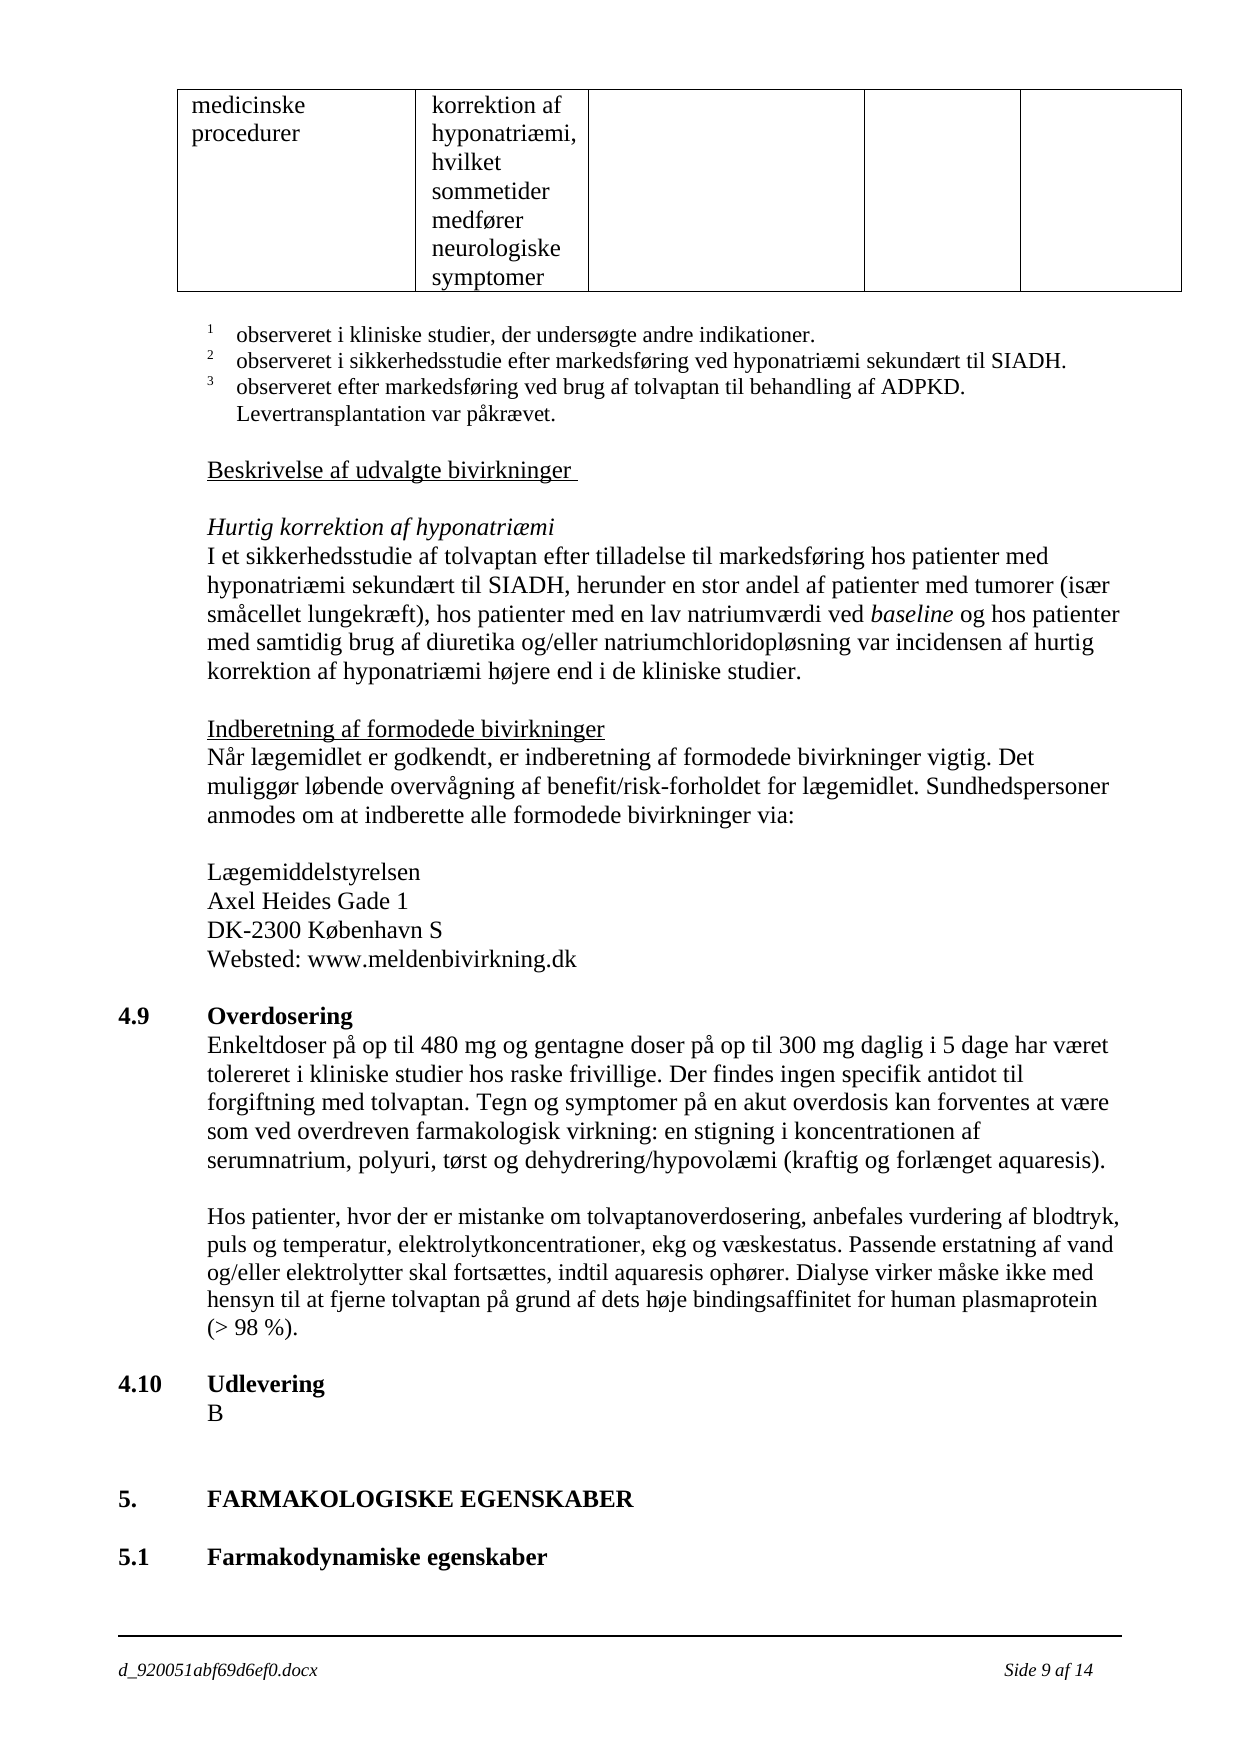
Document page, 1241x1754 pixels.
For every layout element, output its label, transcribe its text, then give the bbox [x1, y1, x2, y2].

text 5. FARMAKOLOGISKE EGENSKABER [118, 1484, 1122, 1513]
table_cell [416, 90, 588, 291]
text 4.10 Udlevering [118, 1369, 1122, 1398]
text 5.1 Farmakodynamiske egenskaber [118, 1542, 1122, 1570]
text 1 observeret i kliniske studier, der undersøgte andre indikationer. [207, 321, 1122, 347]
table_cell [178, 90, 415, 291]
text I et sikkerhedsstudie af tolvaptan efter tilladelse til markedsføring hos patienter med hyponatriæmi sekundært til SIADH, herunder en stor andel af patienter med tumorer (især småcellet lungekræft), hos patienter med en lav natriumværdi ved baseline og hos patienter med samtidig brug af diuretika og/eller natriumchloridopløsning var incidensen af hurtig korrektion af hyponatriæmi højere end i de kliniske studier. [207, 541, 1122, 685]
text B [207, 1398, 1122, 1427]
text 3 observeret efter markedsføring ved brug af tolvaptan til behandling af ADPKD. Levertransplantation var påkrævet. [207, 373, 1122, 426]
text Lægemiddelstyrelsen Axel Heides Gade 1 DK-2300 København S Websted: www.meldenbivirkning.dk [207, 857, 1122, 972]
text Enkeltdoser på op til 480 mg og gentagne doser på op til 300 mg daglig i 5 dage har været tolereret i kliniske studier hos raske frivillige. Der findes ingen specifik antidot til forgiftning med tolvaptan. Tegn og symptomer på en akut overdosis kan forventes at være som ved overdreven farmakologisk virkning: en stigning i koncentrationen af serumnatrium, polyuri, tørst og dehydrering/hypovolæmi (kraftig og forlænget aquaresis). [207, 1030, 1122, 1174]
table_cell [865, 90, 1020, 291]
text 4.9 Overdosering [118, 1001, 1122, 1030]
text Hurtig korrektion af hyponatriæmi [207, 512, 1122, 541]
text Indberetning af formodede bivirkninger [207, 714, 1122, 742]
text Når lægemidlet er godkendt, er indberetning af formodede bivirkninger vigtig. Det muliggør løbende overvågning af benefit/risk-forholdet for lægemidlet. Sundhedspersoner anmodes om at indberette alle formodede bivirkninger via: [207, 742, 1122, 829]
table_cell [1021, 90, 1181, 291]
text Hos patienter, hvor der er mistanke om tolvaptanoverdosering, anbefales vurdering af blodtryk, puls og temperatur, elektrolytkoncentrationer, ekg og væskestatus. Passende erstatning af vand og/eller elektrolytter skal fortsættes, indtil aquaresis ophører. Dialyse virker måske ikke med hensyn til at fjerne tolvaptan på grund af dets høje bindingsaffinitet for human plasmaprotein (> 98 %). [207, 1202, 1122, 1340]
text 2 observeret i sikkerhedsstudie efter markedsføring ved hyponatriæmi sekundært til SIADH. [207, 347, 1122, 373]
table_cell [589, 90, 864, 291]
text Beskrivelse af udvalgte bivirkninger [207, 455, 1122, 484]
